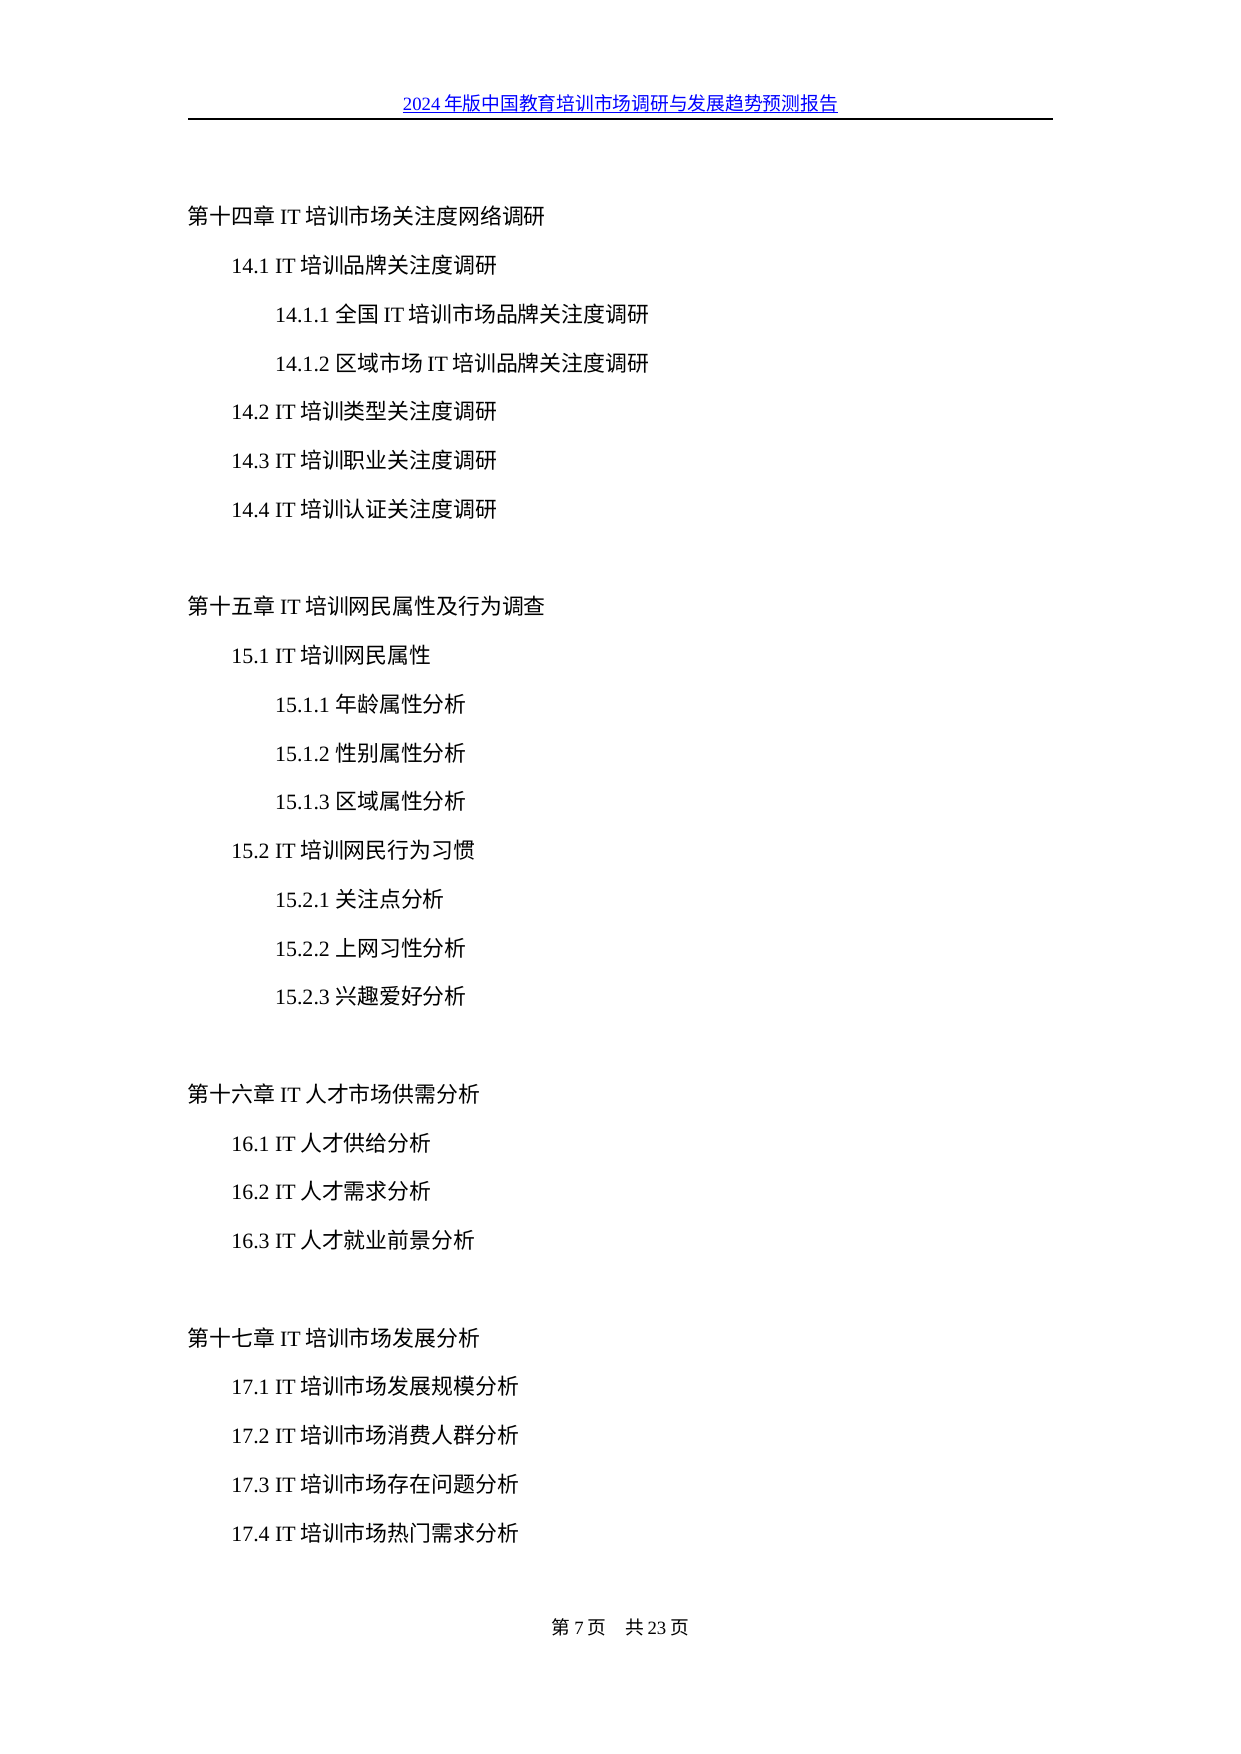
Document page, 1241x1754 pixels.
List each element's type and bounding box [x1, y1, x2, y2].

text [187, 150, 1053, 1548]
